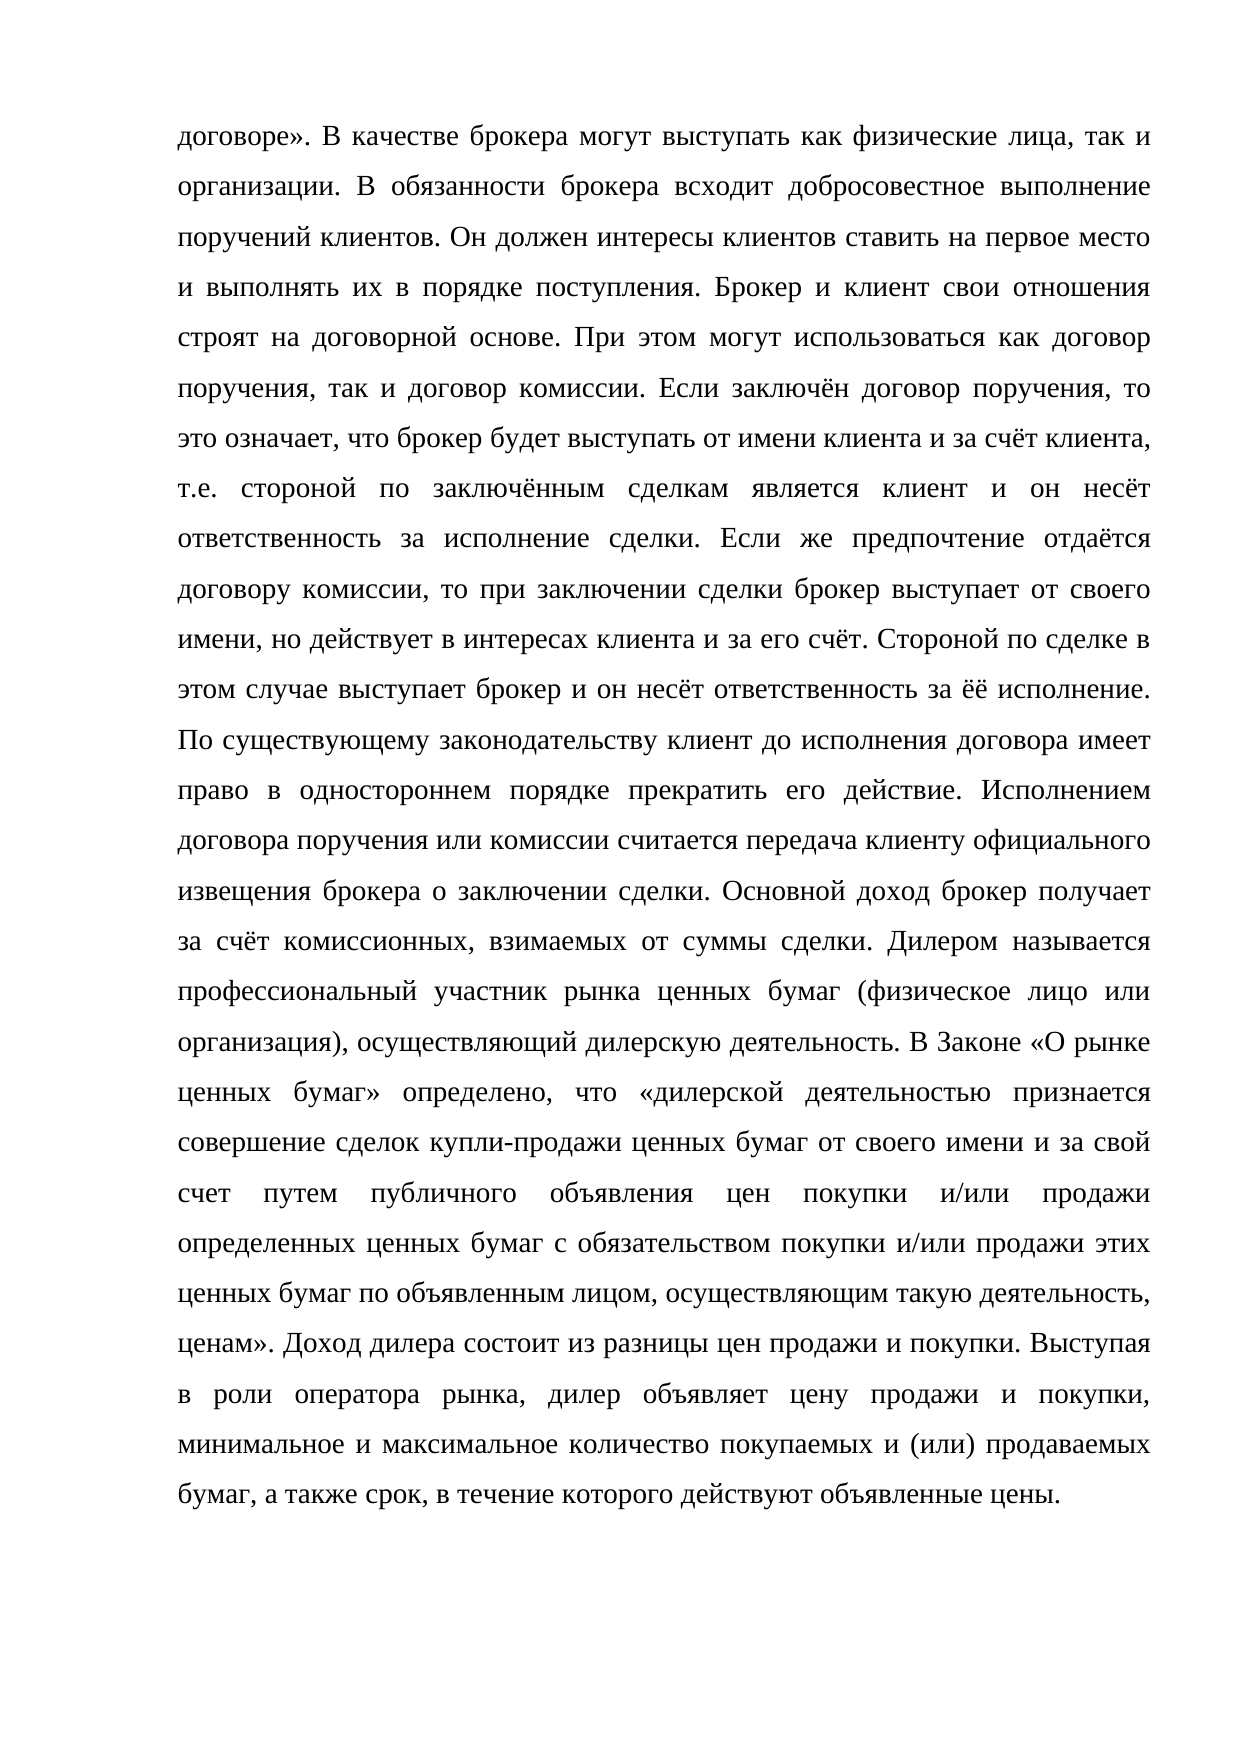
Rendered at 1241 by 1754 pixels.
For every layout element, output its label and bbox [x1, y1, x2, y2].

text [177, 118, 1152, 1510]
